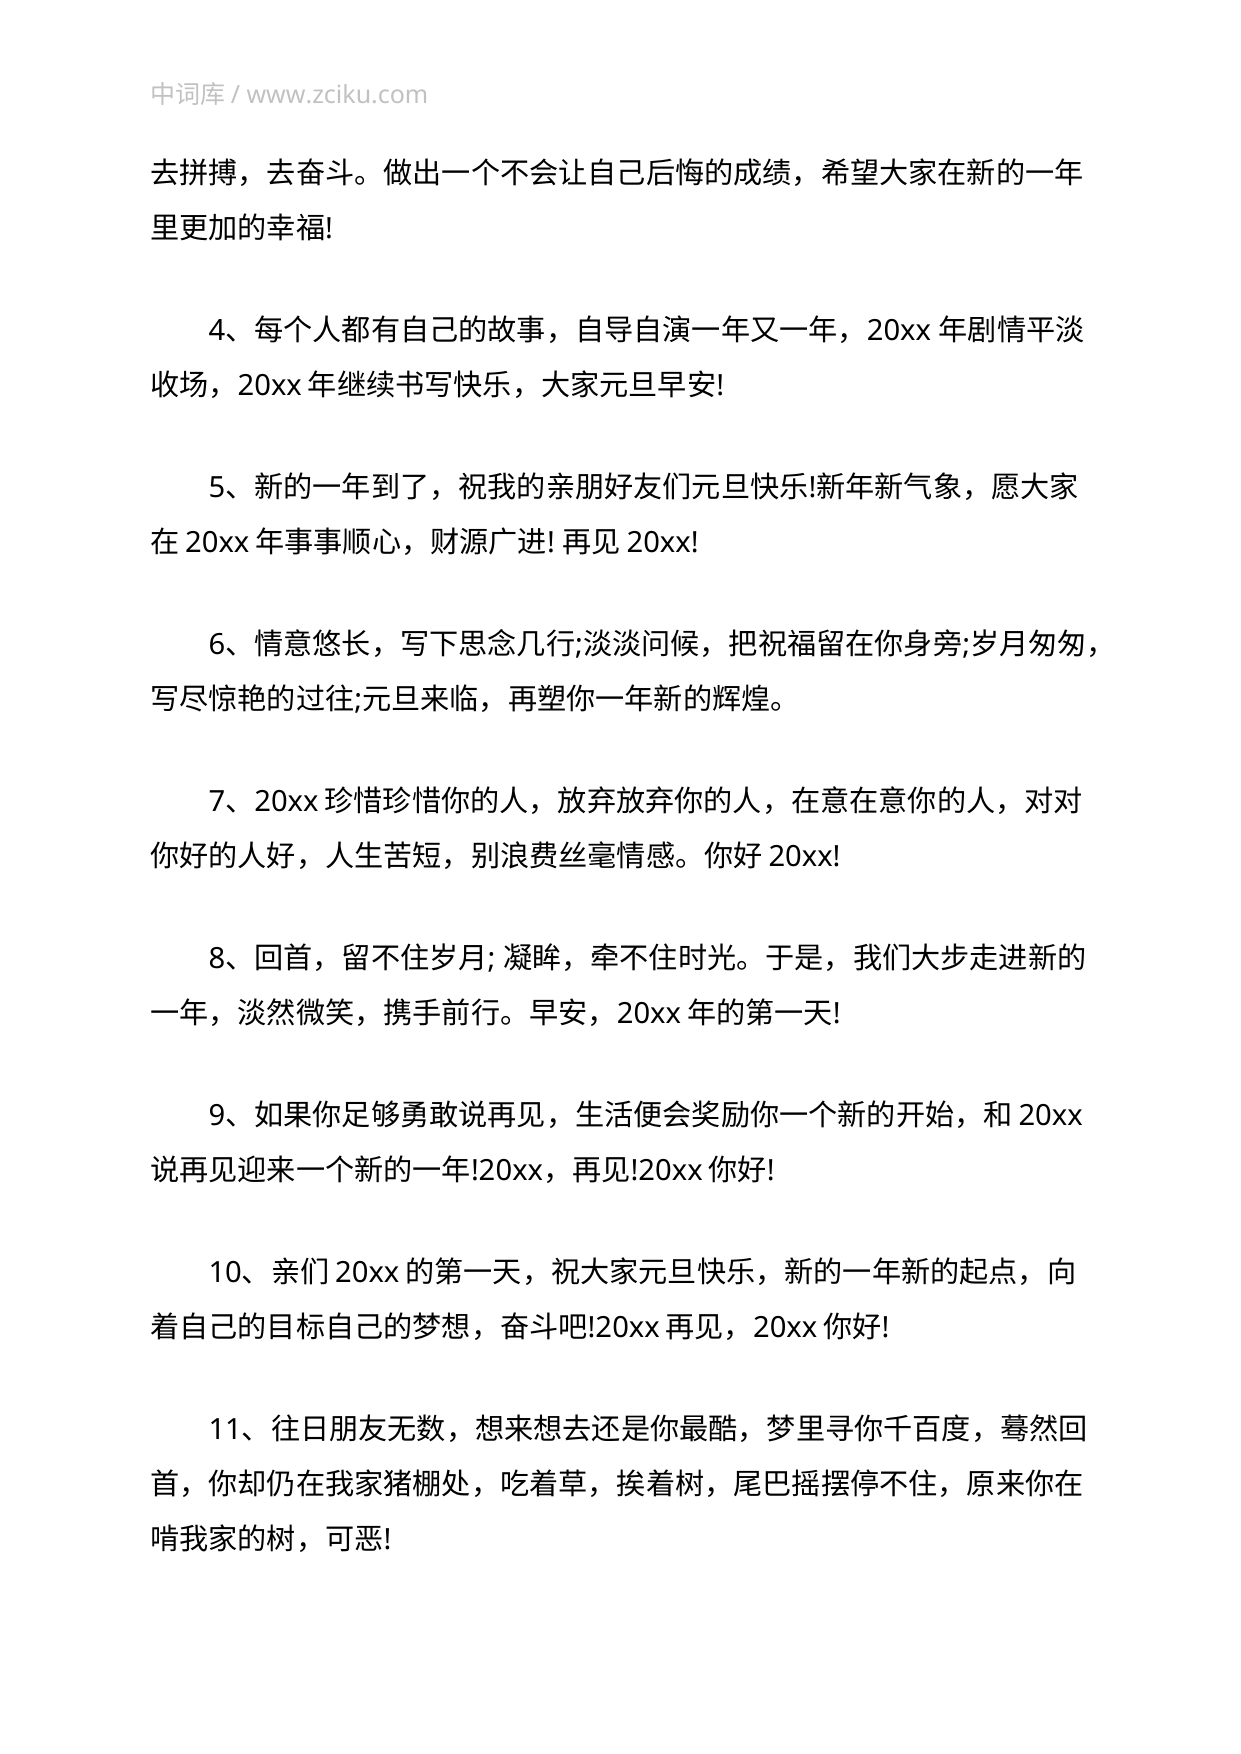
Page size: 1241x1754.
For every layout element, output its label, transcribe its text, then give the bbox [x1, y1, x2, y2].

text 5、新的一年到了，祝我的亲朋好友们元旦快乐!新年新气象，愿大家在20xx年事事顺心，财源广进! 再见20xx! [150, 464, 1090, 561]
text 6、情意悠长，写下思念几行;淡淡问候，把祝福留在你身旁;岁月匆匆，写尽惊艳的过往;元旦来临，再塑你一年新的辉煌。 [150, 621, 1090, 718]
text 7、20xx珍惜珍惜你的人，放弃放弃你的人，在意在意你的人，对对你好的人好，人生苦短，别浪费丝毫情感。你好20xx! [150, 778, 1090, 875]
text 10、亲们20xx的第一天，祝大家元旦快乐，新的一年新的起点，向着自己的目标自己的梦想，奋斗吧!20xx再见，20xx你好! [150, 1249, 1090, 1346]
text 4、每个人都有自己的故事，自导自演一年又一年，20xx 年剧情平淡收场，20xx年继续书写快乐，大家元旦早安! [150, 307, 1090, 404]
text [150, 150, 1090, 247]
text 11、往日朋友无数，想来想去还是你最酷，梦里寻你千百度，蓦然回首，你却仍在我家猪棚处，吃着草，挨着树，尾巴摇摆停不住，原来你在啃我家的树，可恶! [150, 1406, 1090, 1558]
text 9、如果你足够勇敢说再见，生活便会奖励你一个新的开始，和20xx说再见迎来一个新的一年!20xx，再见!20xx你好! [150, 1092, 1090, 1189]
text 8、回首，留不住岁月; 凝眸，牵不住时光。于是，我们大步走进新的一年，淡然微笑，携手前行。早安，20xx年的第一天! [150, 935, 1090, 1032]
